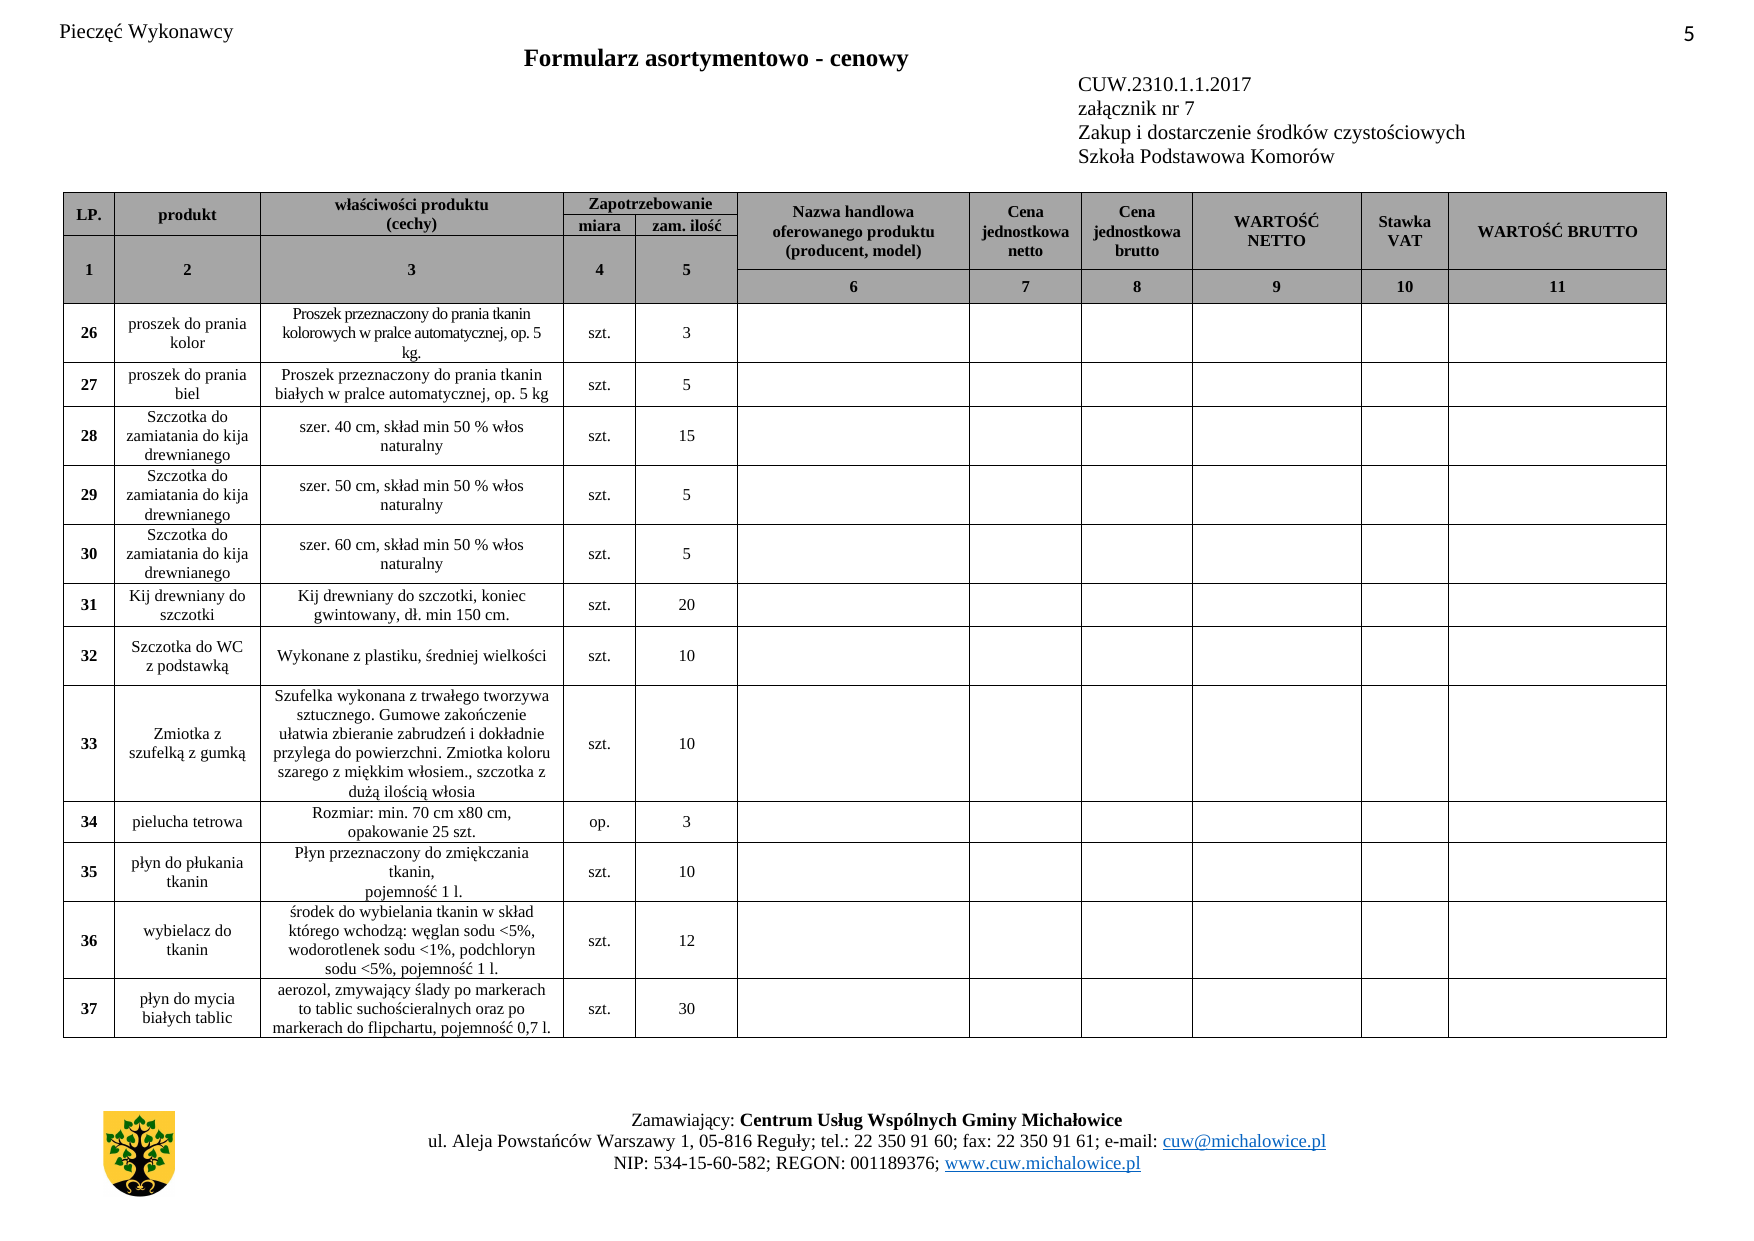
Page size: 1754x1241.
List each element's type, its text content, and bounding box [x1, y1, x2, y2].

table_cell 30 [64, 525, 114, 583]
table_cell Szczotka do zamiatania do kija drewnianego [115, 466, 260, 524]
table_cell [1449, 686, 1666, 801]
table_cell [738, 525, 969, 583]
table_cell [1362, 407, 1448, 465]
table_cell [1082, 979, 1192, 1037]
table_cell 11 [1449, 270, 1666, 303]
table_cell Szufelka wykonana z trwałego tworzywa sztucznego. Gumowe zakończenie ułatwia zbieranie zabrudzeń i dokładnie przylega do powierzchni. Zmiotka koloru szarego z miękkim włosiem., szczotka z dużą ilością włosia [261, 686, 563, 801]
table_cell [1362, 843, 1448, 901]
table_cell szt. [564, 525, 635, 583]
table_cell 28 [64, 407, 114, 465]
table_cell [738, 363, 969, 406]
table_header WARTOŚĆ NETTO [1193, 193, 1361, 269]
table_cell [970, 902, 1081, 978]
table_cell 3 [636, 304, 737, 362]
table_cell [738, 466, 969, 524]
table_cell [1082, 686, 1192, 801]
table_header LP. [64, 193, 114, 235]
table_cell szt. [564, 902, 635, 978]
table_cell [970, 407, 1081, 465]
table_cell [1362, 584, 1448, 626]
table_cell miara [564, 215, 635, 235]
table_cell [738, 304, 969, 362]
table_cell 4 [564, 236, 635, 303]
table_cell środek do wybielania tkanin w skład którego wchodzą: węglan sodu <5%, wodorotlenek sodu <1%, podchloryn sodu <5%, pojemność . [261, 902, 563, 978]
table_cell op. [564, 802, 635, 842]
table_cell [1362, 525, 1448, 583]
table_cell [1449, 627, 1666, 684]
table_cell 8 [1082, 270, 1192, 303]
table_cell 27 [64, 363, 114, 406]
table_cell płyn do mycia białych tablic [115, 979, 260, 1037]
table_cell szer. 60 cm, skład min 50 % włos naturalny [261, 525, 563, 583]
table_header właściwości produktu (cechy) [261, 193, 563, 235]
table_cell [738, 627, 969, 684]
table_cell [1082, 525, 1192, 583]
table_cell [1082, 407, 1192, 465]
table_cell [1193, 902, 1361, 978]
table_cell [1449, 407, 1666, 465]
table_cell szt. [564, 363, 635, 406]
table_cell Proszek przeznaczony do prania tkanin kolorowych w pralce automatycznej, op. . [261, 304, 563, 362]
table_cell 34 [64, 802, 114, 842]
table_cell [970, 686, 1081, 801]
table_cell Szczotka do zamiatania do kija drewnianego [115, 525, 260, 583]
table_cell [1193, 979, 1361, 1037]
table_cell proszek do prania biel [115, 363, 260, 406]
table_cell 35 [64, 843, 114, 901]
picture [103, 1111, 175, 1197]
table_cell [1362, 466, 1448, 524]
table_header Zapotrzebowanie [564, 193, 737, 214]
table_cell [970, 627, 1081, 684]
table_cell [970, 304, 1081, 362]
table_cell [1193, 407, 1361, 465]
table_cell [970, 979, 1081, 1037]
table_cell [738, 802, 969, 842]
table_cell proszek do prania kolor [115, 304, 260, 362]
table_cell [1362, 902, 1448, 978]
table_cell wybielacz do tkanin [115, 902, 260, 978]
table_cell [1193, 466, 1361, 524]
table_cell 6 [738, 270, 969, 303]
table_cell szt. [564, 843, 635, 901]
table_cell szt. [564, 304, 635, 362]
table_cell 37 [64, 979, 114, 1037]
table_cell 15 [636, 407, 737, 465]
table_cell 29 [64, 466, 114, 524]
table_cell zam. ilość [636, 215, 737, 235]
table_cell Szczotka do WC z podstawką [115, 627, 260, 684]
table_cell 7 [970, 270, 1081, 303]
table_cell [970, 466, 1081, 524]
table_header WARTOŚĆ BRUTTO [1449, 193, 1666, 269]
table_cell 10 [636, 686, 737, 801]
table_cell [1082, 802, 1192, 842]
table_cell [970, 525, 1081, 583]
table_cell 5 [636, 466, 737, 524]
table_cell szer. 50 cm, skład min 50 % włos naturalny [261, 466, 563, 524]
table_cell [738, 979, 969, 1037]
table_cell [1082, 363, 1192, 406]
table_cell szer. 40 cm, skład min 50 % włos naturalny [261, 407, 563, 465]
table_cell szt. [564, 686, 635, 801]
table_cell [1362, 627, 1448, 684]
table_cell [1193, 525, 1361, 583]
table_cell pielucha tetrowa [115, 802, 260, 842]
table_cell 32 [64, 627, 114, 684]
table_header Cena jednostkowa netto [970, 193, 1081, 269]
table_cell [738, 902, 969, 978]
table_cell szt. [564, 466, 635, 524]
table_cell [1193, 843, 1361, 901]
table_cell [1449, 584, 1666, 626]
table_cell [1082, 584, 1192, 626]
table_cell Płyn przeznaczony do zmiękczania tkanin, pojemność . [261, 843, 563, 901]
table_cell [738, 407, 969, 465]
table_cell szt. [564, 979, 635, 1037]
table_cell 10 [1362, 270, 1448, 303]
table_cell [970, 802, 1081, 842]
table_cell [1082, 902, 1192, 978]
table_cell [1449, 304, 1666, 362]
table_cell 9 [1193, 270, 1361, 303]
table_cell 33 [64, 686, 114, 801]
table_cell [1362, 304, 1448, 362]
table_cell [1449, 802, 1666, 842]
table_cell Szczotka do zamiatania do kija drewnianego [115, 407, 260, 465]
table_cell [1449, 363, 1666, 406]
table_cell szt. [564, 627, 635, 684]
table_cell [1193, 686, 1361, 801]
table_cell Rozmiar: min. x80 cm, opakowanie 25 szt. [261, 802, 563, 842]
table_cell [1082, 304, 1192, 362]
table_cell Proszek przeznaczony do prania tkanin białych w pralce automatycznej, op. [261, 363, 563, 406]
table_cell [1449, 525, 1666, 583]
table_cell aerozol, zmywający ślady po markerach to tablic suchościeralnych oraz po markerach do flipchartu, pojemność . [261, 979, 563, 1037]
table_cell [1082, 466, 1192, 524]
table_cell szt. [564, 584, 635, 626]
table_cell [970, 363, 1081, 406]
table_cell 3 [261, 236, 563, 303]
table_cell 12 [636, 902, 737, 978]
table_header produkt [115, 193, 260, 235]
table_cell [1193, 304, 1361, 362]
table_cell [970, 843, 1081, 901]
table_cell 20 [636, 584, 737, 626]
table_cell 5 [636, 525, 737, 583]
table_cell 36 [64, 902, 114, 978]
table_cell [1362, 979, 1448, 1037]
table_header Cena jednostkowa brutto [1082, 193, 1192, 269]
table_cell [1449, 843, 1666, 901]
table_cell 3 [636, 802, 737, 842]
table_cell 30 [636, 979, 737, 1037]
table_cell 1 [64, 236, 114, 303]
table_cell [1193, 363, 1361, 406]
table_cell 26 [64, 304, 114, 362]
table_cell [970, 584, 1081, 626]
table_cell 31 [64, 584, 114, 626]
table_cell [1193, 584, 1361, 626]
table_cell [1193, 627, 1361, 684]
table_cell [738, 584, 969, 626]
table_header Nazwa handlowa oferowanego produktu (producent, model) [738, 193, 969, 269]
table_cell [1362, 363, 1448, 406]
table_cell [1449, 979, 1666, 1037]
table_cell płyn do płukania tkanin [115, 843, 260, 901]
table_cell 2 [115, 236, 260, 303]
table_cell Kij drewniany do szczotki, koniec gwintowany, dł. min . [261, 584, 563, 626]
table_cell Kij drewniany do szczotki [115, 584, 260, 626]
table_cell [1082, 627, 1192, 684]
table_cell 10 [636, 627, 737, 684]
table_header Stawka VAT [1362, 193, 1448, 269]
table_cell szt. [564, 407, 635, 465]
table_cell [738, 843, 969, 901]
table_cell [1193, 802, 1361, 842]
table_cell 5 [636, 363, 737, 406]
table_cell [1449, 902, 1666, 978]
table_cell [1449, 466, 1666, 524]
table_cell 5 [636, 236, 737, 303]
table_cell [1082, 843, 1192, 901]
table_cell [1362, 686, 1448, 801]
table_cell Wykonane z plastiku, średniej wielkości [261, 627, 563, 684]
table_cell Zmiotka z szufelką z gumką [115, 686, 260, 801]
table_cell 10 [636, 843, 737, 901]
table_cell [738, 686, 969, 801]
table_cell [1362, 802, 1448, 842]
